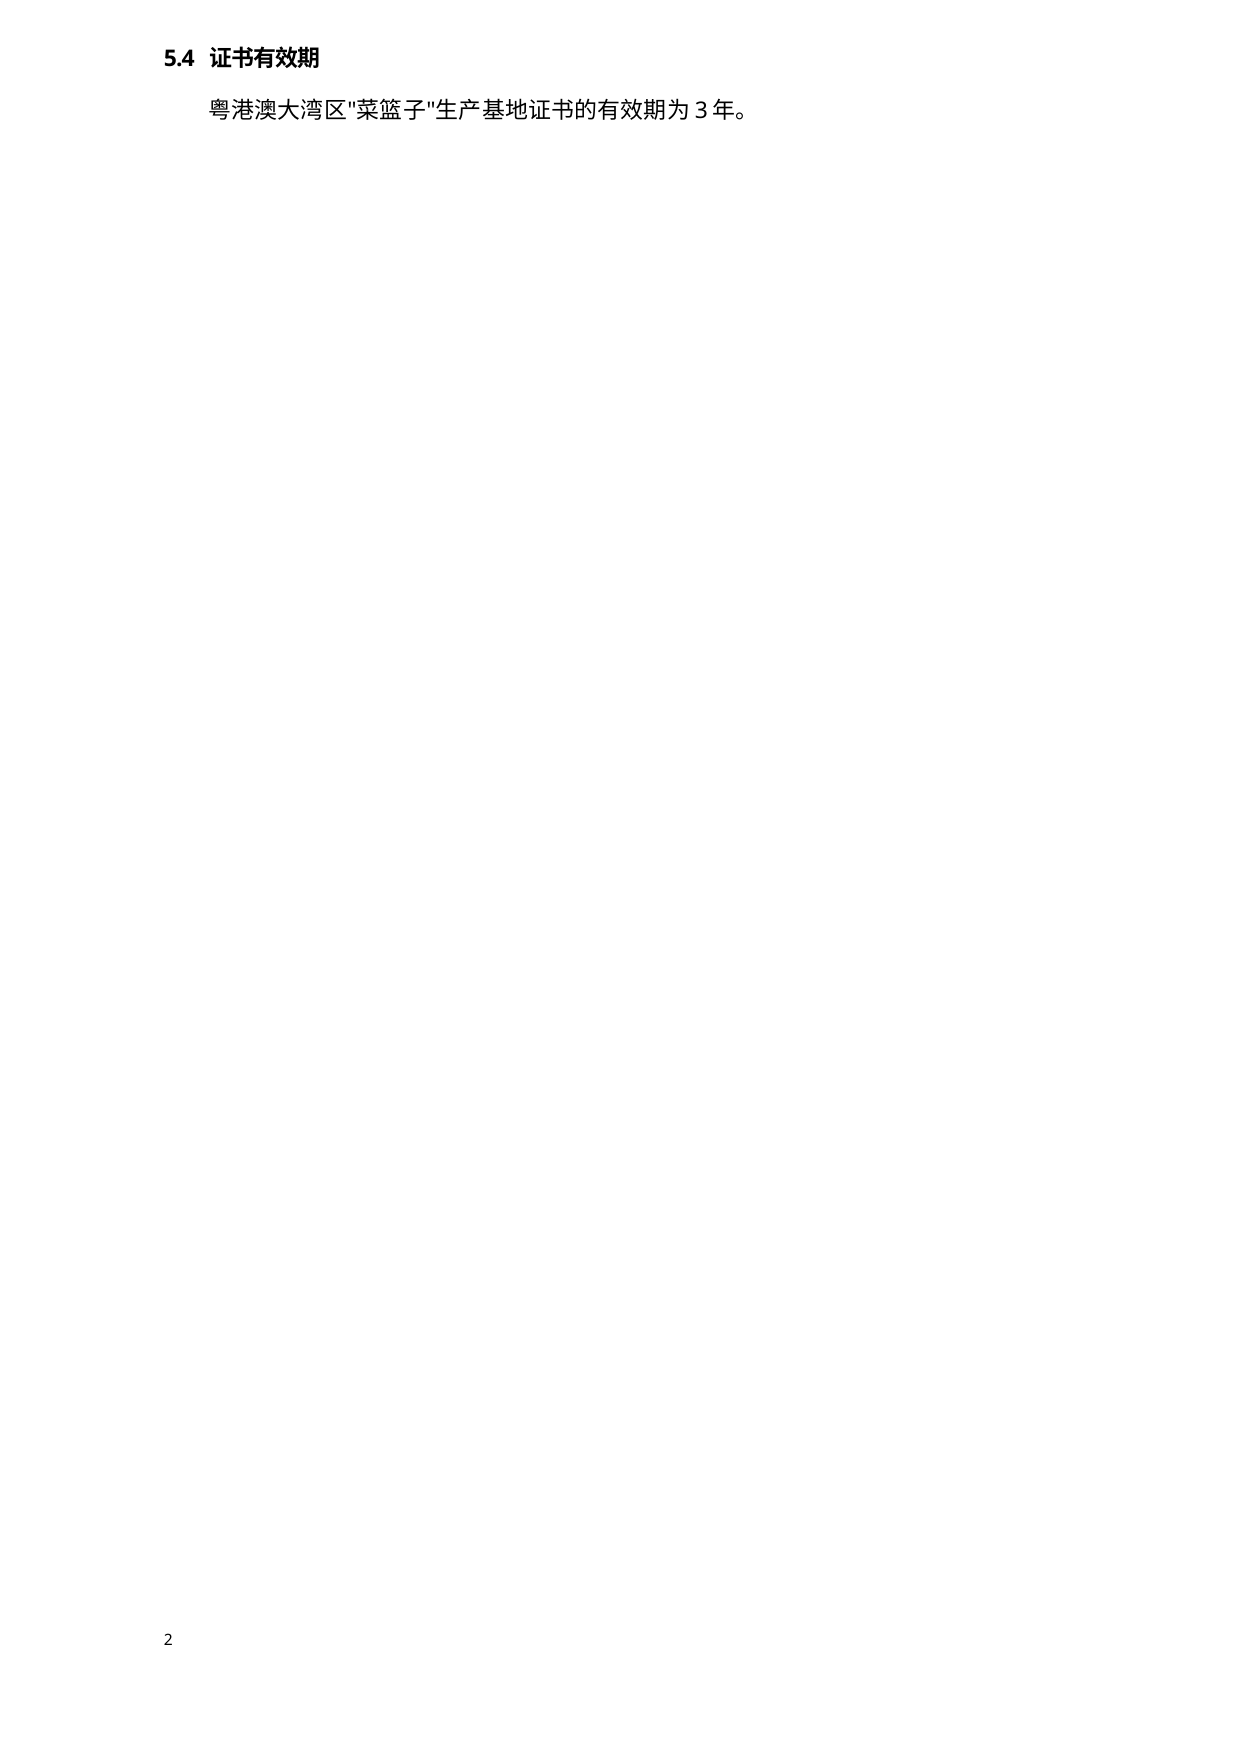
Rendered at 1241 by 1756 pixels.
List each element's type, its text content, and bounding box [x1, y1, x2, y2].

text 5.4 证书有效期 [164, 42, 1088, 72]
text 粤港澳大湾区"菜篮子"生产基地证书的有效期为3年。 [208, 94, 1088, 124]
